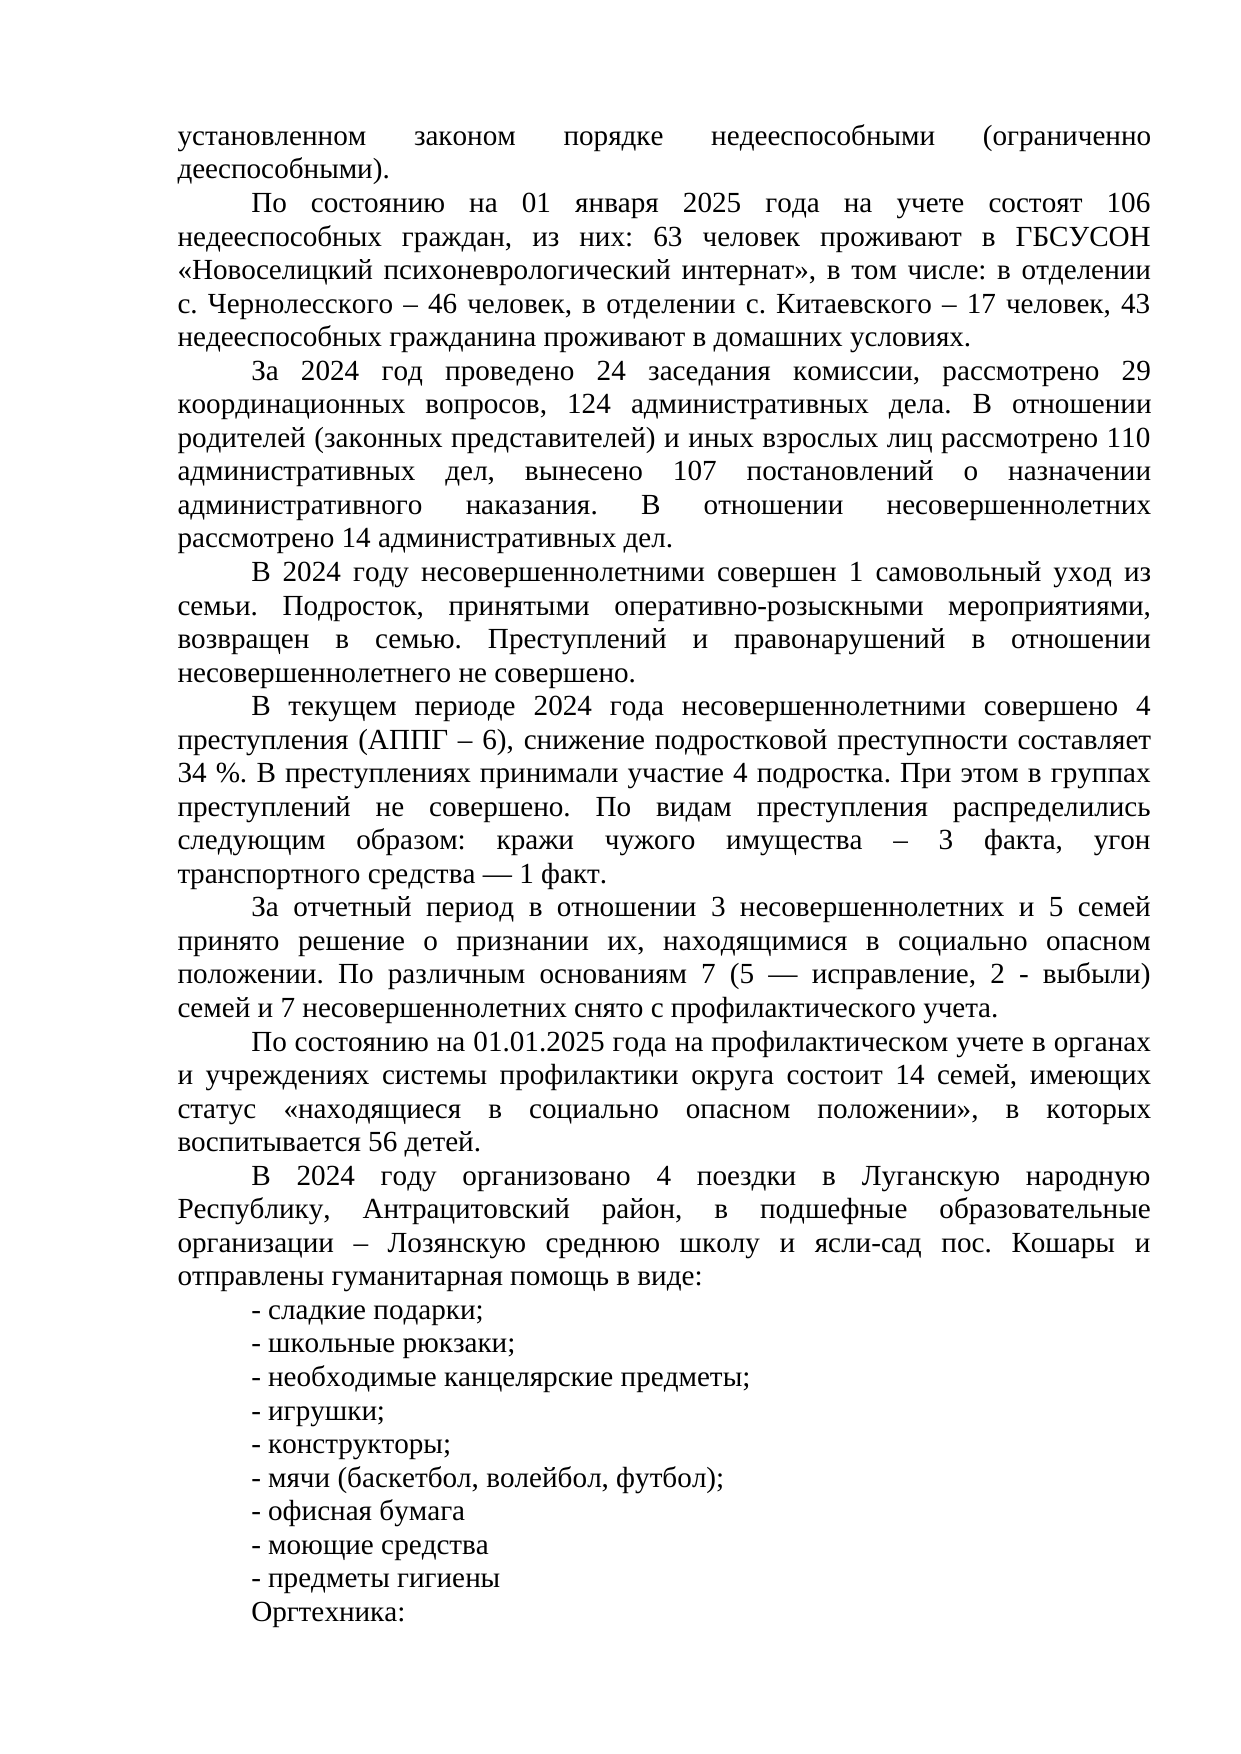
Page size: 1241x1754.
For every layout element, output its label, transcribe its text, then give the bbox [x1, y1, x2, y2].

text По состоянию на 01 января 2025 года на учете состоят 106 недееспособных граждан, из них: 63 человек проживают в ГБСУСОН «Новоселицкий психоневрологический интернат», в том числе: в отделении с. Чернолесского – 46 человек, в отделении с. Китаевского – 17 человек, 43 недееспособных гражданина проживают в домашних условиях. [177, 185, 1152, 353]
text - офисная бумага [177, 1493, 1152, 1527]
text По состоянию на 01.01.2025 года на профилактическом учете в органах и учреждениях системы профилактики округа состоит 14 семей, имеющих статус «находящиеся в социально опасном положении», в которых воспитывается 56 детей. [177, 1024, 1152, 1158]
text - предметы гигиены [177, 1560, 1152, 1594]
text - мячи (баскетбол, волейбол, футбол); [177, 1460, 1152, 1493]
text - школьные рюкзаки; [177, 1326, 1152, 1359]
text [177, 118, 1152, 185]
text За 2024 год проведено 24 заседания комиссии, рассмотрено 29 координационных вопросов, 124 административных дела. В отношении родителей (законных представителей) и иных взрослых лиц рассмотрено 110 административных дел, вынесено 107 постановлений о назначении административного наказания. В отношении несовершеннолетних рассмотрено 14 административных дел. [177, 353, 1152, 554]
text - необходимые канцелярские предметы; [177, 1359, 1152, 1393]
text В 2024 году организовано 4 поездки в Луганскую народную Республику, Антрацитовский район, в подшефные образовательные организации – Лозянскую среднюю школу и ясли-сад пос. Кошары и отправлены гуманитарная помощь в виде: [177, 1158, 1152, 1292]
text Оргтехника: [177, 1594, 1152, 1627]
text - сладкие подарки; [177, 1292, 1152, 1326]
text В текущем периоде 2024 года несовершеннолетними совершено 4 преступления (АППГ – 6), снижение подростковой преступности составляет 34 %. В преступлениях принимали участие 4 подростка. При этом в группах преступлений не совершено. По видам преступления распределились следующим образом: кражи чужого имущества – 3 факта, угон транспортного средства — 1 факт. [177, 688, 1152, 889]
text За отчетный период в отношении 3 несовершеннолетних и 5 семей принято решение о признании их, находящимися в социально опасном положении. По различным основаниям 7 (5 — исправление, 2 - выбыли) семей и 7 несовершеннолетних снято с профилактического учета. [177, 889, 1152, 1024]
text - конструкторы; [177, 1426, 1152, 1460]
text - моющие средства [177, 1527, 1152, 1560]
text В 2024 году несовершеннолетними совершен 1 самовольный уход из семьи. Подросток, принятыми оперативно-розыскными мероприятиями, возвращен в семью. Преступлений и правонарушений в отношении несовершеннолетнего не совершено. [177, 554, 1152, 688]
text - игрушки; [177, 1393, 1152, 1426]
